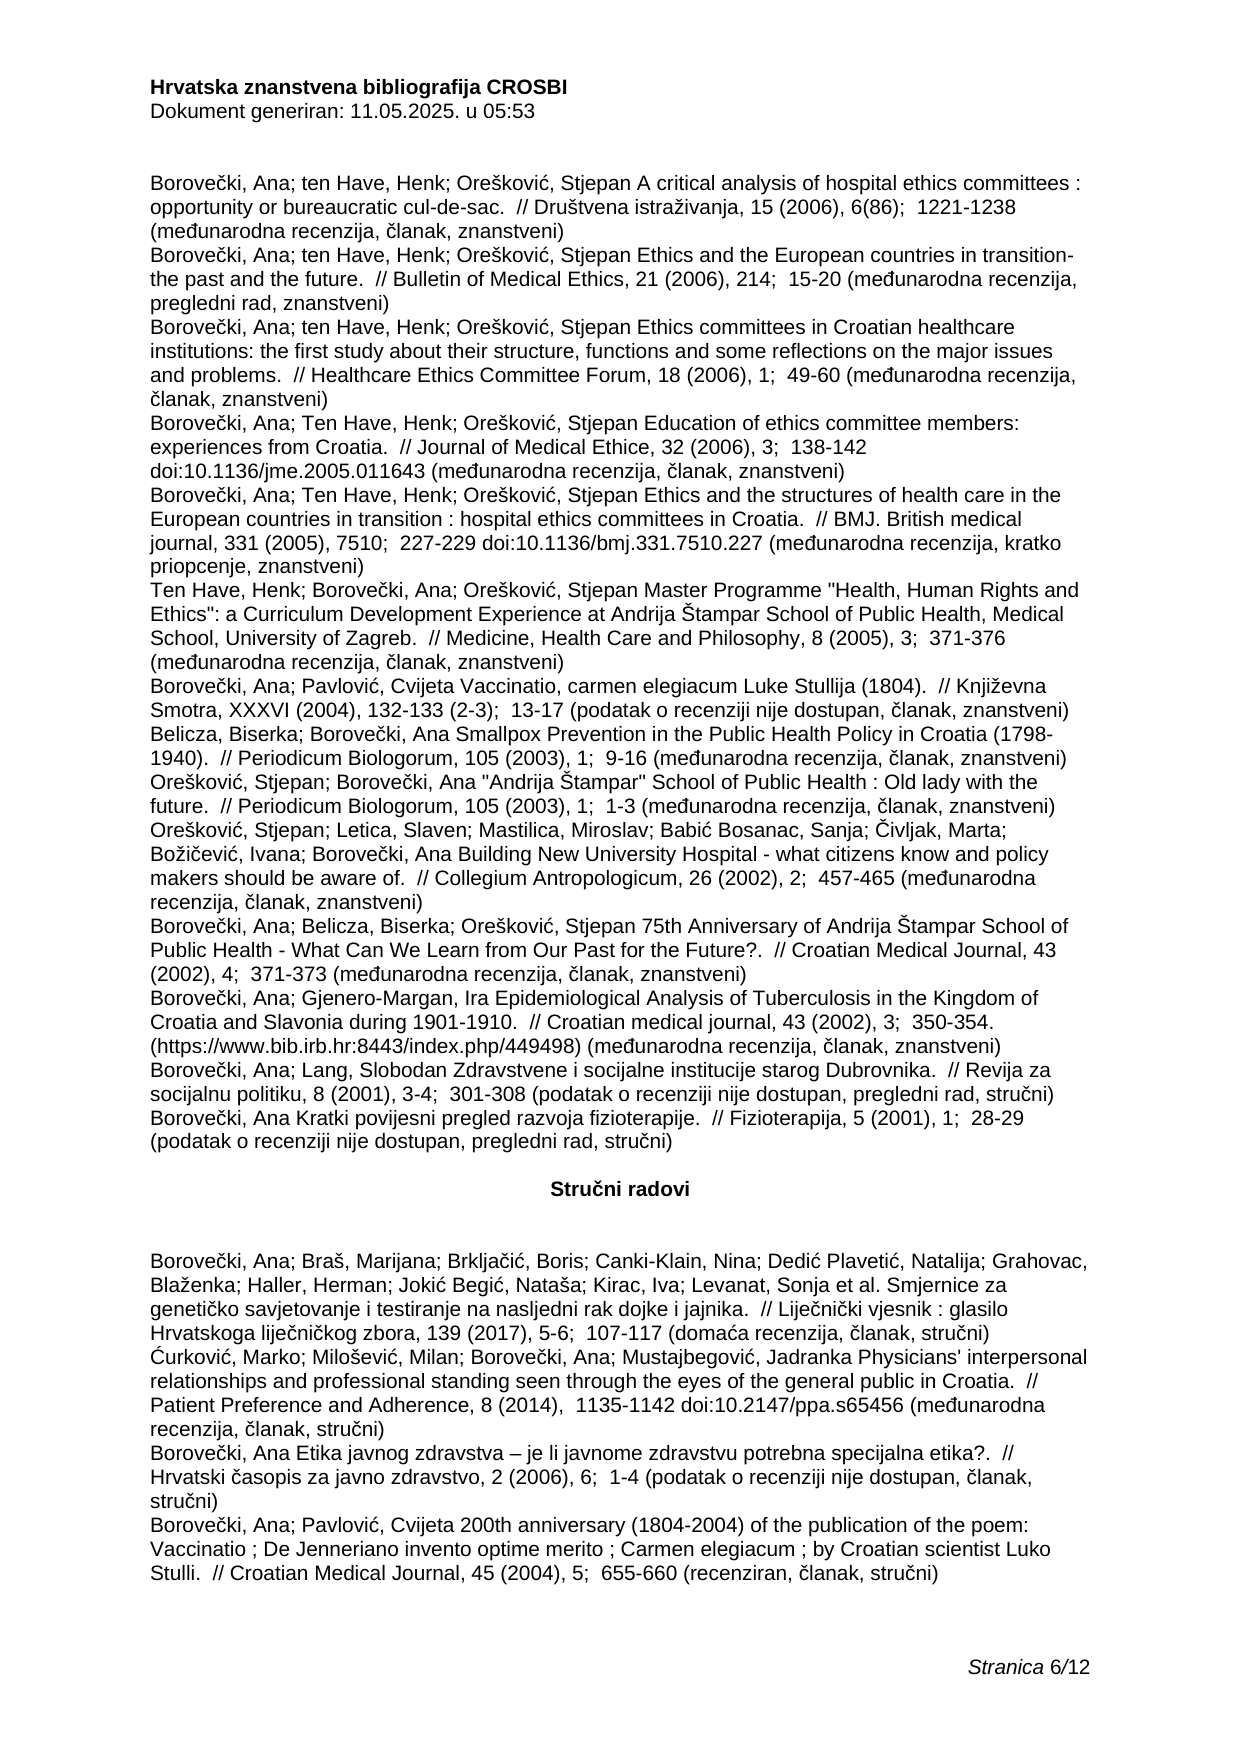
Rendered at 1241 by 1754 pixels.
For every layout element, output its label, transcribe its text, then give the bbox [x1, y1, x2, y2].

text Borovečki, Ana; Gjenero-Margan, Ira [150, 986, 1090, 1057]
text Orešković, Stjepan; Letica, Slaven; Mastilica, Miroslav; Babić Bosanac, Sanja; Čivljak, Marta; Božičević, Ivana; Borovečki, Ana [150, 818, 1090, 914]
text Borovečki, Ana; Braš, Marijana; Brkljačić, Boris; Canki-Klain, Nina; Dedić Plavetić, Natalija; Grahovac, Blaženka; Haller, Herman; Jokić Begić, Nataša; Kirac, Iva; Levanat, Sonja et al. [150, 1249, 1090, 1345]
text Borovečki, Ana; Pavlović, Cvijeta [150, 1513, 1090, 1584]
text Borovečki, Ana; Lang, Slobodan [150, 1057, 1090, 1105]
text Borovečki, Ana [150, 1105, 1090, 1153]
text Borovečki, Ana; ten Have, Henk; Orešković, Stjepan [150, 243, 1090, 315]
subtitle Stručni radovi [150, 1177, 1090, 1201]
text Orešković, Stjepan; Borovečki, Ana [150, 770, 1090, 818]
text Belicza, Biserka; Borovečki, Ana [150, 722, 1090, 770]
text Borovečki, Ana; Ten Have, Henk; Orešković, Stjepan [150, 411, 1090, 482]
text Borovečki, Ana; Belicza, Biserka; Orešković, Stjepan [150, 914, 1090, 986]
text Ten Have, Henk; Borovečki, Ana; Orešković, Stjepan [150, 578, 1090, 674]
text Borovečki, Ana [150, 1441, 1090, 1513]
text Ćurković, Marko; Milošević, Milan; Borovečki, Ana; Mustajbegović, Jadranka [150, 1345, 1090, 1441]
text Borovečki, Ana; Ten Have, Henk; Orešković, Stjepan [150, 482, 1090, 578]
text Borovečki, Ana; ten Have, Henk; Orešković, Stjepan [150, 171, 1090, 243]
text Borovečki, Ana; ten Have, Henk; Orešković, Stjepan [150, 315, 1090, 411]
text Borovečki, Ana; Pavlović, Cvijeta [150, 674, 1090, 722]
